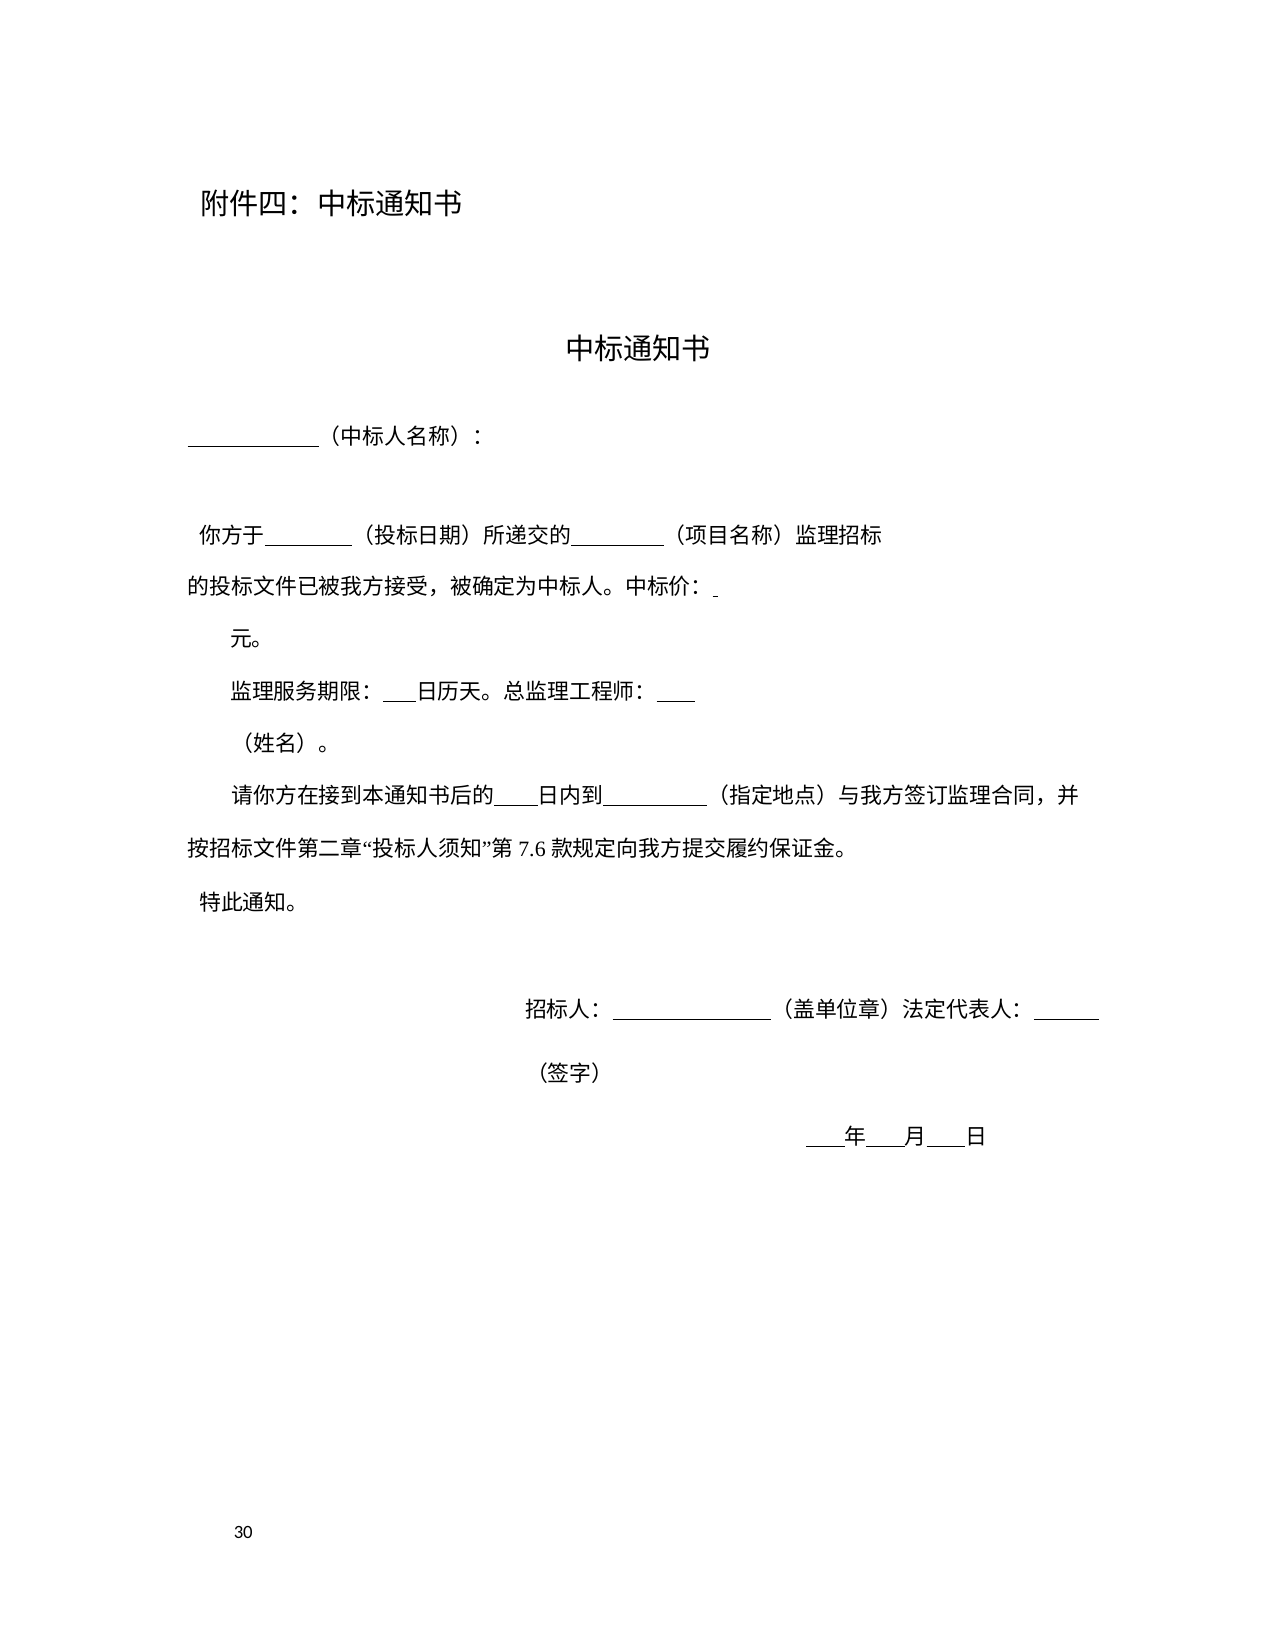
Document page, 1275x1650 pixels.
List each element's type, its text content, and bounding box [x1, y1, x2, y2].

text 特此通知。 [187, 885, 1099, 916]
text 年 月 日 [187, 1119, 987, 1151]
subtitle 附件四：中标通知书 [200, 181, 1110, 223]
text 你方于 （投标日期）所递交的 （项目名称）监理招标 [187, 518, 1099, 550]
text 招标人： （盖单位章）法定代表人： （签字） [525, 992, 1099, 1087]
text 请你方在接到本通知书后的 日内到 （指定地点）与我方签订监理合同，并按招标文件第二章“投标人须知”第 7.6 款规定向我方提交履约保证金。 [187, 778, 1099, 863]
text （中标人名称）： [187, 419, 1099, 451]
subtitle 中标通知书 [187, 326, 1088, 368]
text 监理服务期限： 日历天。总监理工程师： （姓名）。 [230, 674, 695, 758]
text 的投标文件已被我方接受，被确定为中标人。中标价： 元。 [187, 569, 718, 653]
